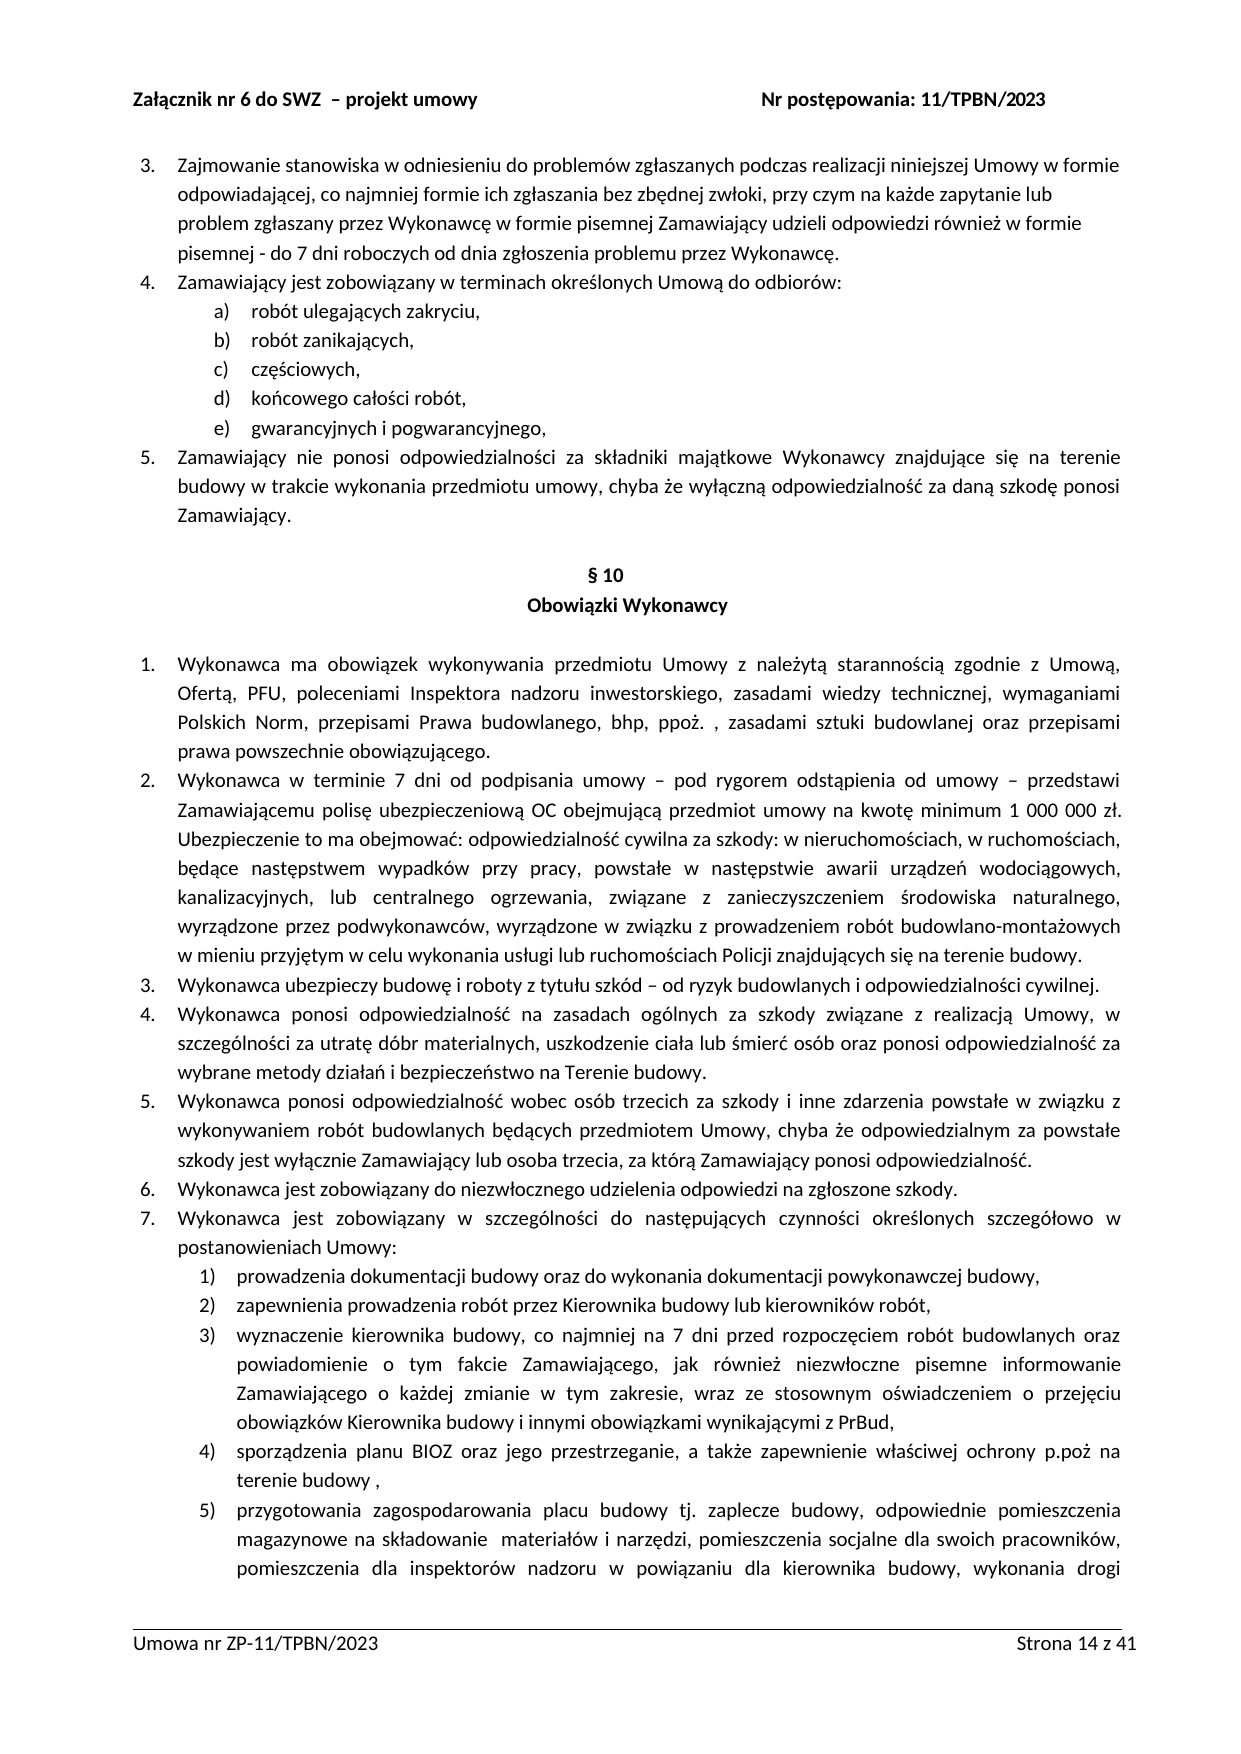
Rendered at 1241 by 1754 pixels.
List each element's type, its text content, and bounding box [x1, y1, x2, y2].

list końcowego całości robót, [213, 386, 1122, 411]
list Wykonawca ponosi odpowiedzialność na zasadach ogólnych za szkody związane z realizacją Umowy, w szczególności za utratę dóbr materialnych, uszkodzenie ciała lub śmierć osób oraz ponosi odpowiedzialność za wybrane metody działań i bezpieczeństwo na Terenie budowy. [140, 1001, 1122, 1085]
list Wykonawca ma obowiązek wykonywania przedmiotu Umowy z należytą starannością zgodnie z Umową, Ofertą, PFU, poleceniami Inspektora nadzoru inwestorskiego, zasadami wiedzy technicznej, wymaganiami Polskich Norm, przepisami Prawa budowlanego, bhp, ppoż. , zasadami sztuki budowlanej oraz przepisami prawa powszechnie obowiązującego. [140, 651, 1122, 764]
list Wykonawca w terminie 7 dni od podpisania umowy – pod rygorem odstąpienia od umowy – przedstawi Zamawiającemu polisę ubezpieczeniową OC obejmującą przedmiot umowy na kwotę minimum 1 000 000 zł. Ubezpieczenie to ma obejmować: odpowiedzialność cywilna za szkody: w nieruchomościach, w ruchomościach, będące następstwem wypadków przy pracy, powstałe w następstwie awarii urządzeń wodociągowych, kanalizacyjnych, lub centralnego ogrzewania, związane z zanieczyszczeniem środowiska naturalnego, wyrządzone przez podwykonawców, wyrządzone w związku z prowadzeniem robót budowlano-montażowych w mieniu przyjętym w celu wykonania usługi lub ruchomościach Policji znajdujących się na terenie budowy. [140, 768, 1122, 968]
list Zamawiający jest zobowiązany w terminach określonych Umową do odbiorów: [140, 269, 1122, 294]
list zapewnienia prowadzenia robót przez Kierownika budowy lub kierowników robót, [199, 1293, 1122, 1318]
list Wykonawca jest zobowiązany do niezwłocznego udzielenia odpowiedzi na zgłoszone szkody. [140, 1176, 1122, 1201]
text Obowiązki Wykonawcy [133, 593, 1122, 618]
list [199, 1497, 1122, 1581]
list prowadzenia dokumentacji budowy oraz do wykonania dokumentacji powykonawczej budowy, [199, 1263, 1122, 1289]
list wyznaczenie kierownika budowy, co najmniej na 7 dni przed rozpoczęciem robót budowlanych oraz powiadomienie o tym fakcie Zamawiającego, jak również niezwłoczne pisemne informowanie Zamawiającego o każdej zmianie w tym zakresie, wraz ze stosownym oświadczeniem o przejęciu obowiązków Kierownika budowy i innymi obowiązkami wynikającymi z PrBud, [199, 1322, 1122, 1435]
list Wykonawca ponosi odpowiedzialność wobec osób trzecich za szkody i inne zdarzenia powstałe w związku z wykonywaniem robót budowlanych będących przedmiotem Umowy, chyba że odpowiedzialnym za powstałe szkody jest wyłącznie Zamawiający lub osoba trzecia, za którą Zamawiający ponosi odpowiedzialność. [140, 1088, 1122, 1172]
list gwarancyjnych i pogwarancyjnego, [213, 415, 1122, 440]
list sporządzenia planu BIOZ oraz jego przestrzeganie, a także zapewnienie właściwej ochrony p.poż na terenie budowy , [199, 1438, 1122, 1493]
list robót zanikających, [213, 327, 1122, 353]
list Wykonawca ubezpieczy budowę i roboty z tytułu szkód – od ryzyk budowlanych i odpowiedzialności cywilnej. [140, 972, 1122, 997]
list częściowych, [213, 356, 1122, 382]
list Zamawiający nie ponosi odpowiedzialności za składniki majątkowe Wykonawcy znajdujące się na terenie budowy w trakcie wykonania przedmiotu umowy, chyba że wyłączną odpowiedzialność za daną szkodę ponosi Zamawiający. [140, 444, 1122, 528]
list robót ulegających zakryciu, [213, 298, 1122, 323]
list Wykonawca jest zobowiązany w szczególności do następujących czynności określonych szczegółowo w postanowieniach Umowy: [140, 1205, 1122, 1260]
list Zajmowanie stanowiska w odniesieniu do problemów zgłaszanych podczas realizacji niniejszej Umowy w formie odpowiadającej, co najmniej formie ich zgłaszania bez zbędnej zwłoki, przy czym na każde zapytanie lub problem zgłaszany przez Wykonawcę w formie pisemnej Zamawiający udzieli odpowiedzi również w formie pisemnej - do 7 dni roboczych od dnia zgłoszenia problemu przez Wykonawcę. [140, 152, 1122, 265]
